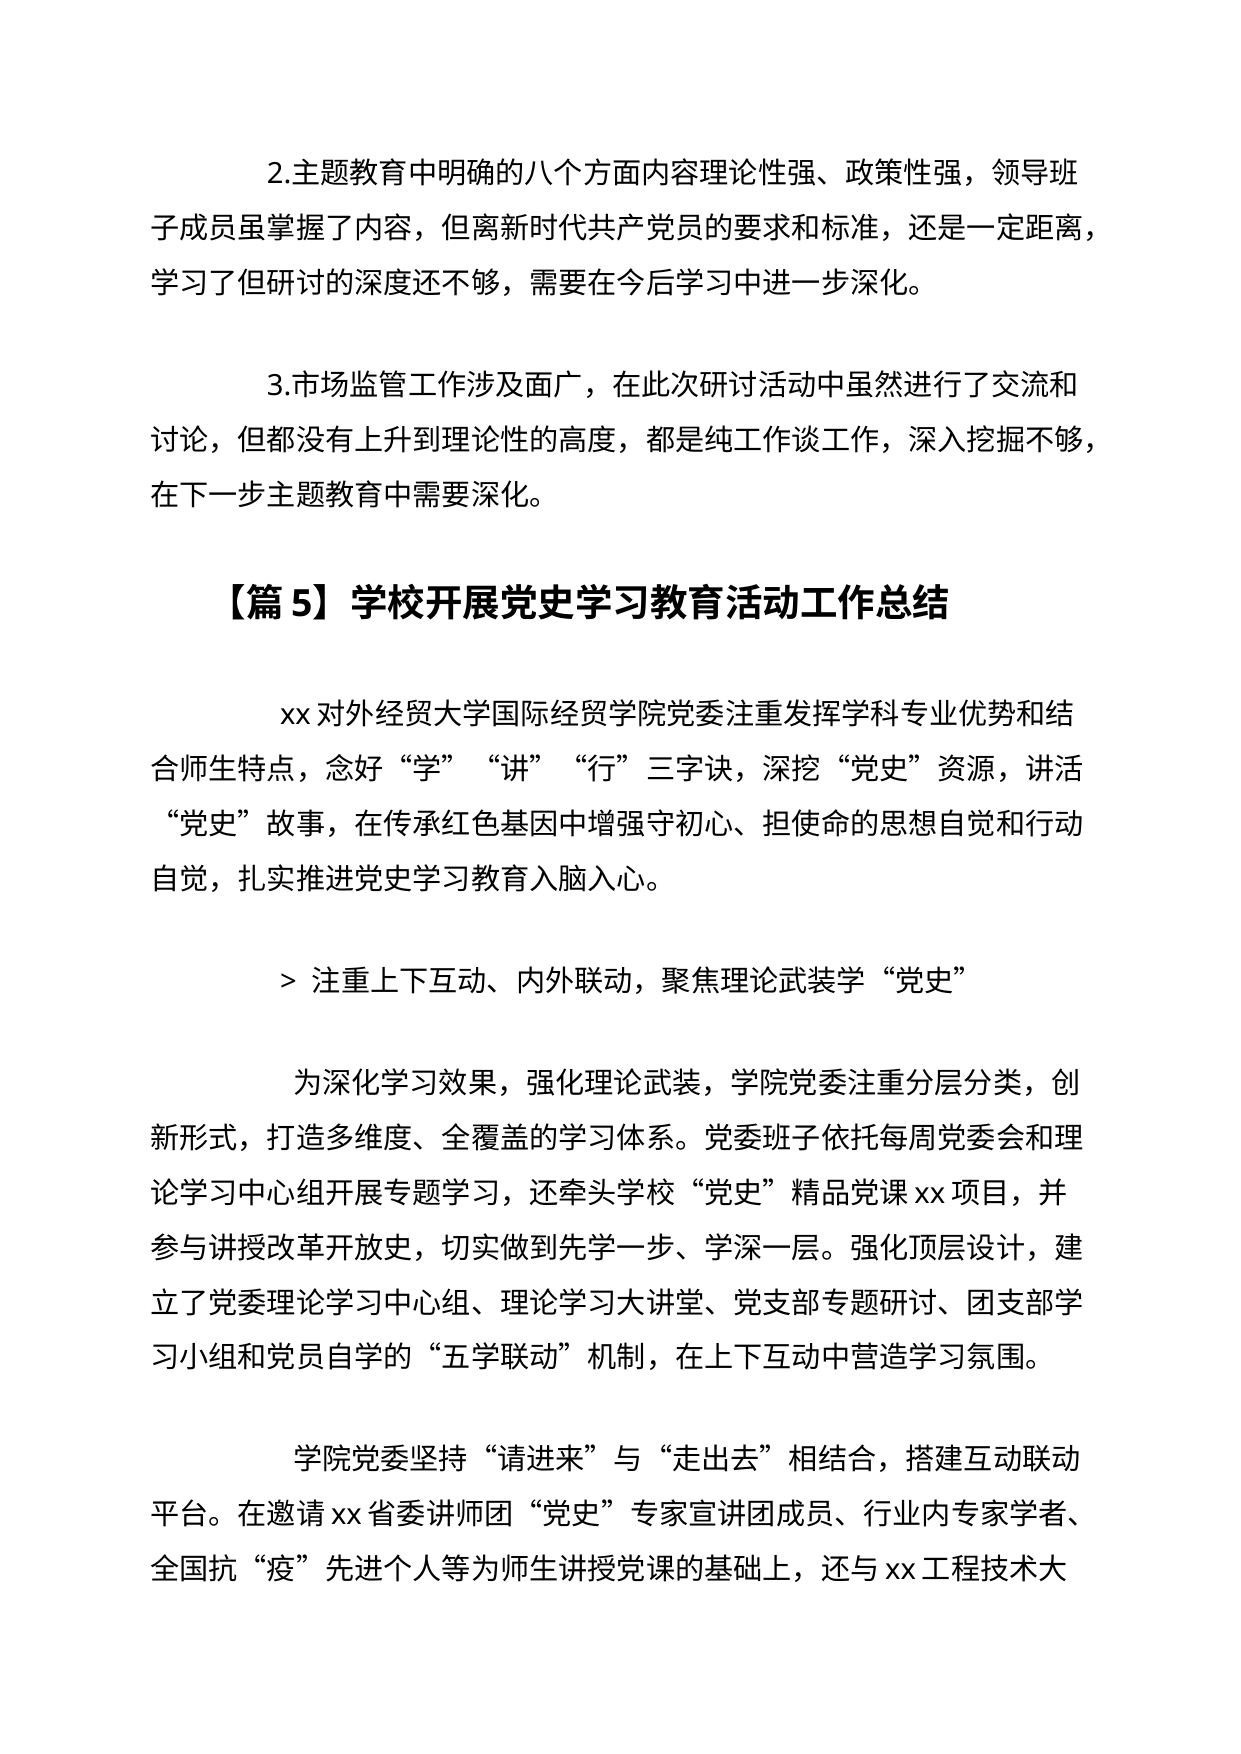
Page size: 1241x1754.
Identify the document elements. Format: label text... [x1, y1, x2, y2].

text 2.主题教育中明确的八个方面内容理论性强、政策性强，领导班子成员虽掌握了内容，但离新时代共产党员的要求和标准，还是一定距离，学习了但研讨的深度还不够，需要在今后学习中进一步深化。 [150, 150, 1090, 302]
text 【篇5】学校开展党史学习教育活动工作总结 [150, 573, 1090, 628]
text 3.市场监管工作涉及面广，在此次研讨活动中虽然进行了交流和讨论，但都没有上升到理论性的高度，都是纯工作谈工作，深入挖掘不够，在下一步主题教育中需要深化。 [150, 362, 1090, 514]
text > 注重上下互动、内外联动，聚焦理论武装学“党史” [150, 957, 1090, 1000]
text xx对外经贸大学国际经贸学院党委注重发挥学科专业优势和结合师生特点，念好“学”“讲”“行”三字诀，深挖“党史”资源，讲活“党史”故事，在传承红色基因中增强守初心、担使命的思想自觉和行动自觉，扎实推进党史学习教育入脑入心。 [150, 691, 1090, 898]
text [150, 1436, 1090, 1588]
text 为深化学习效果，强化理论武装，学院党委注重分层分类，创新形式，打造多维度、全覆盖的学习体系。党委班子依托每周党委会和理论学习中心组开展专题学习，还牵头学校“党史”精品党课xx项目，并参与讲授改革开放史，切实做到先学一步、学深一层。强化顶层设计，建立了党委理论学习中心组、理论学习大讲堂、党支部专题研讨、团支部学习小组和党员自学的“五学联动”机制，在上下互动中营造学习氛围。 [150, 1059, 1090, 1376]
